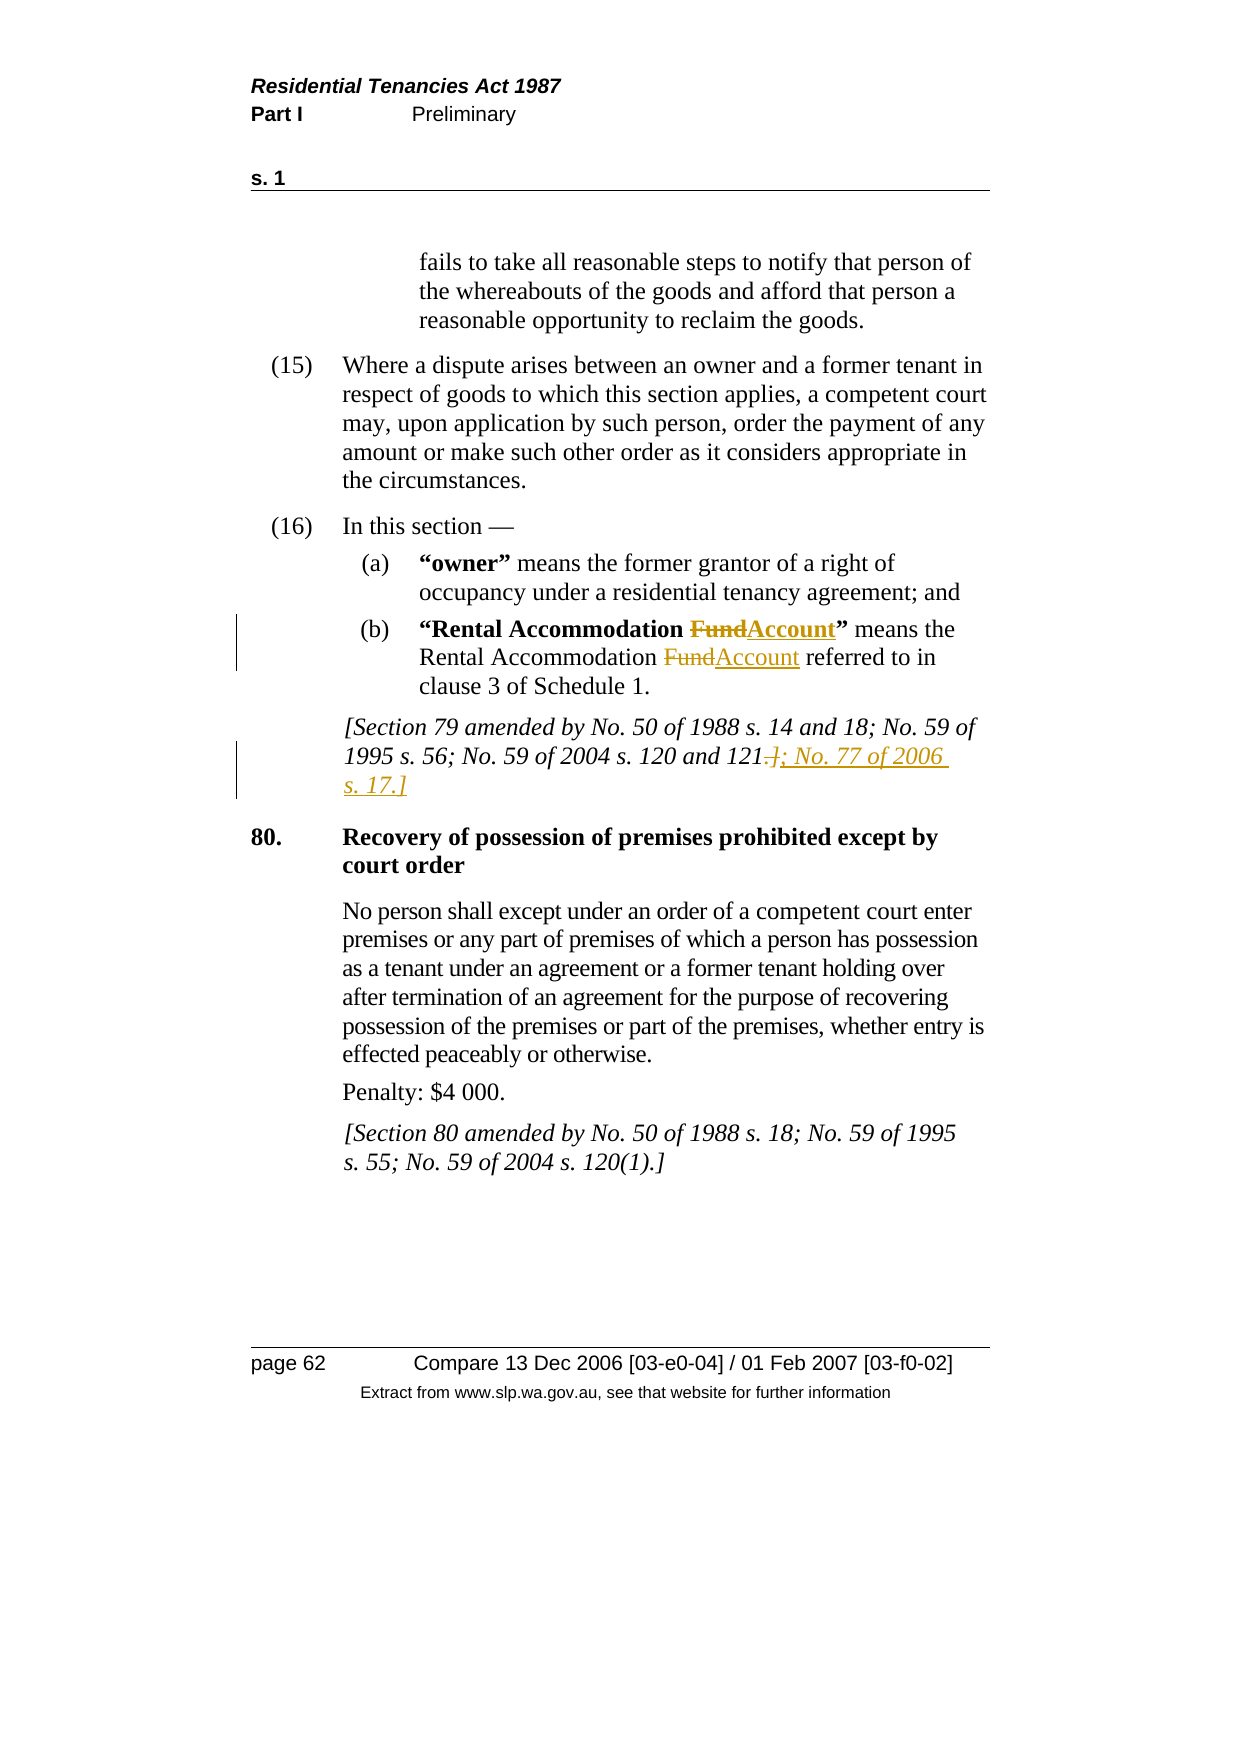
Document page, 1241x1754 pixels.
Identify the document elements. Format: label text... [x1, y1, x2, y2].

text (15) Where a dispute arises between an owner and a former tenant in respect of goods to which this section applies, a competent court may, upon application by such person, order the payment of any amount or make such other order as it considers appropriate in the circumstances. [251, 350, 990, 494]
subtitle 80. Recovery of possession of premises prohibited except by court order [251, 822, 990, 879]
text No person shall except under an order of a competent court enter premises or any part of premises of which a person has possession as a tenant under an agreement or a former tenant holding over after termination of an agreement for the purpose of recovering possession of the premises or part of the premises, whether entry is effected peaceably or otherwise. [251, 896, 990, 1068]
text [Section 79 amended by No. 50 of 1988 s. 14 and 18; No. 59 of 1995 s. 56; No. 59 of 2004 s. 120 and 121 [251, 712, 990, 799]
text (b) “Rental Accommodation ” means the Rental Accommodation referred to in clause 3 of Schedule 1. [251, 614, 990, 700]
text [Section 80 amended by No. 50 of 1988 s. 18; No. 59 of 1995 s. 55; No. 59 of 2004 s. 120(1).] [251, 1118, 990, 1175]
text Penalty: $4 000. [251, 1077, 990, 1105]
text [251, 247, 990, 334]
text (a) “owner” means the former grantor of a right of occupancy under a residential tenancy agreement; and [251, 548, 990, 605]
text (16) In this section — [251, 511, 990, 539]
